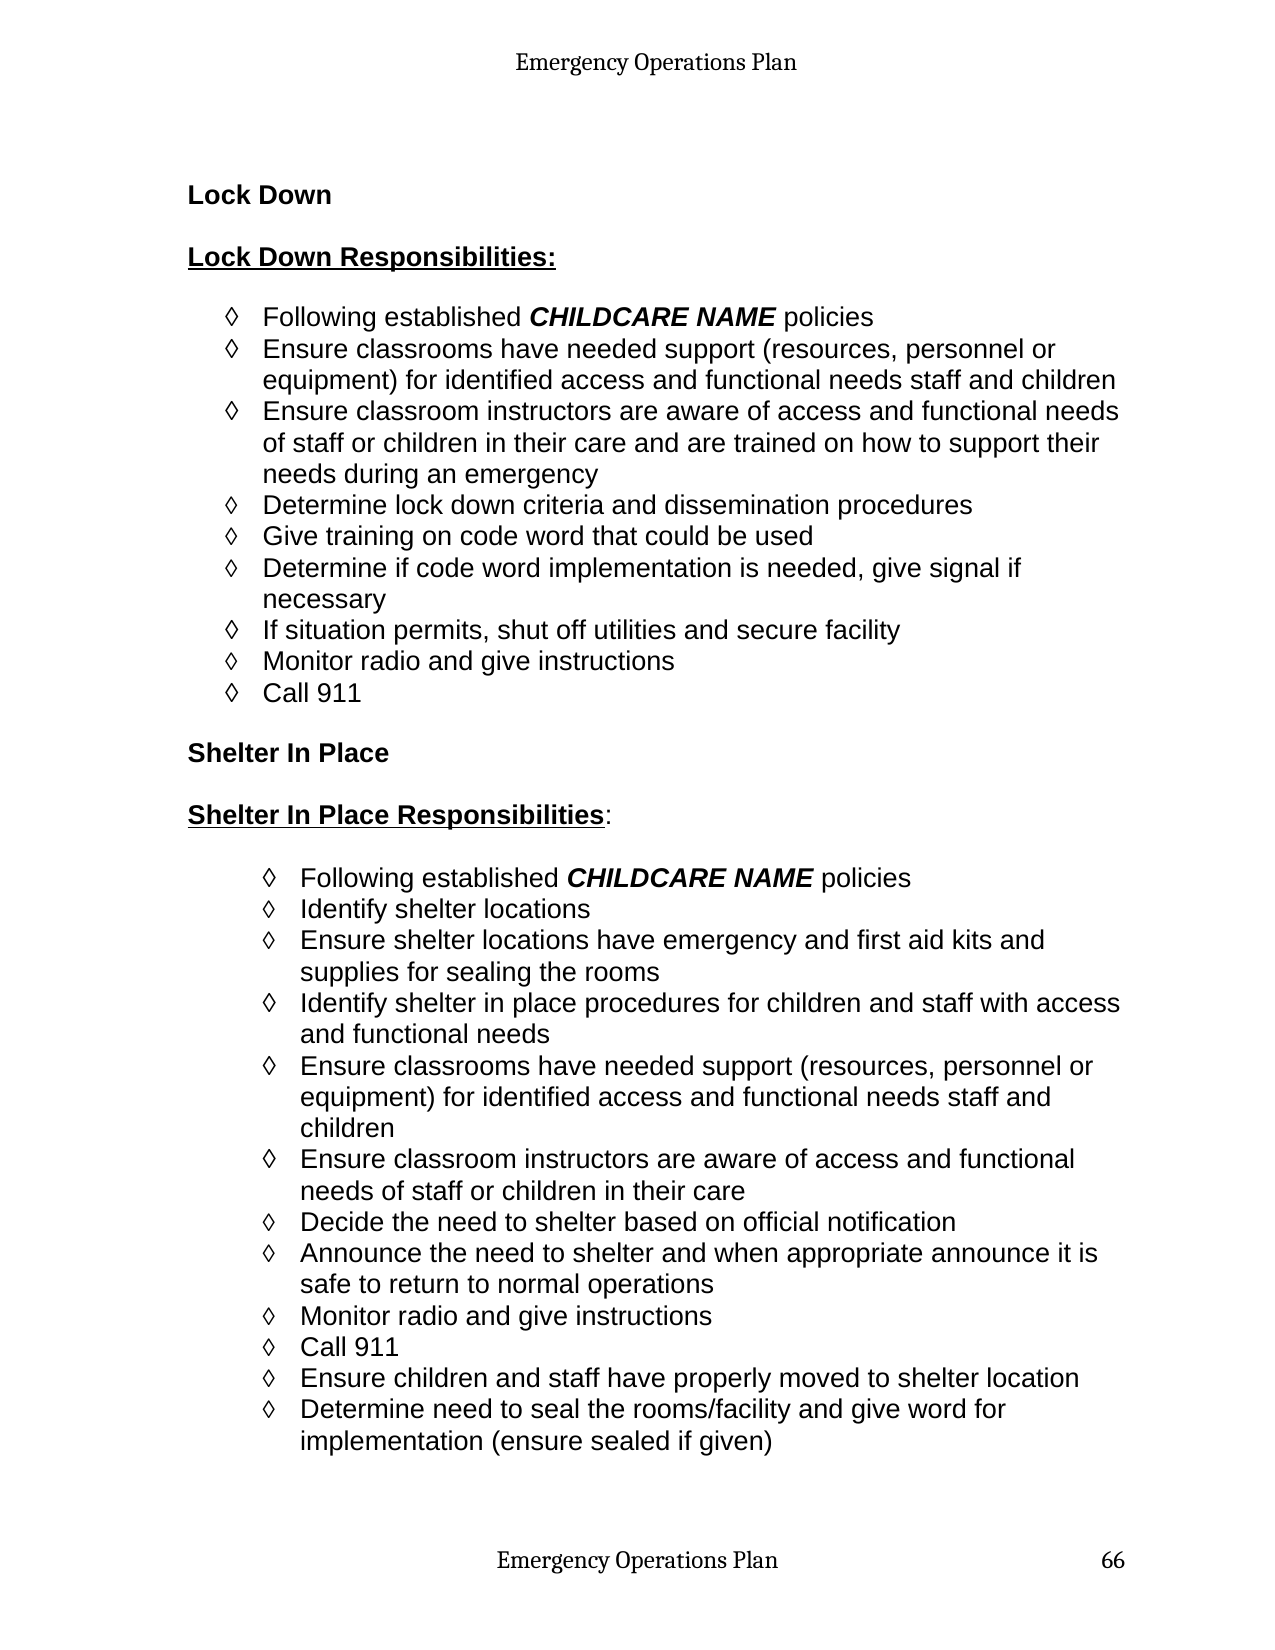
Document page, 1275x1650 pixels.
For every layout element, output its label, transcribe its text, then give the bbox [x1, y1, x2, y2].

list Determine lock down criteria and dissemination procedures [225, 489, 1125, 520]
list If situation permits, shut off utilities and secure facility [225, 614, 1125, 645]
list Identify shelter in place procedures for children and staff with access and functional needs [262, 987, 1125, 1049]
list Monitor radio and give instructions [262, 1300, 1125, 1331]
list Ensure classroom instructors are aware of access and functional needs of staff or children in their care [262, 1143, 1125, 1206]
list Lock Down Responsibilities: [187, 241, 1125, 272]
list Ensure children and staff have properly moved to shelter location [262, 1362, 1125, 1393]
list Give training on code word that could be used [225, 520, 1125, 552]
list Determine need to seal the rooms/facility and give word for implementation (ensure sealed if given) [262, 1393, 1125, 1456]
list Identify shelter locations [262, 893, 1125, 924]
list Shelter In Place [187, 737, 1125, 768]
list Lock Down [187, 179, 1125, 210]
list Ensure classrooms have needed support (resources, personnel or equipment) for identified access and functional needs staff and children [262, 1049, 1125, 1143]
list Ensure classroom instructors are aware of access and functional needs of staff or children in their care and are trained on how to support their needs during an emergency [225, 395, 1125, 489]
list Decide the need to shelter based on official notification [262, 1206, 1125, 1237]
list Ensure shelter locations have emergency and first aid kits and supplies for sealing the rooms [262, 924, 1125, 987]
list Determine if code word implementation is needed, give signal if necessary [225, 552, 1125, 614]
list Monitor radio and give instructions [225, 645, 1125, 677]
list Shelter In Place Responsibilities: [187, 799, 1125, 831]
list Announce the need to shelter and when appropriate announce it is safe to return to normal operations [262, 1237, 1125, 1300]
list Call 911 [225, 677, 1125, 708]
list Following established CHILDCARE NAME policies [225, 301, 1125, 333]
list Call 911 [262, 1331, 1125, 1362]
list Ensure classrooms have needed support (resources, personnel or equipment) for identified access and functional needs staff and children [225, 333, 1125, 395]
list Following established CHILDCARE NAME policies [262, 862, 1125, 893]
